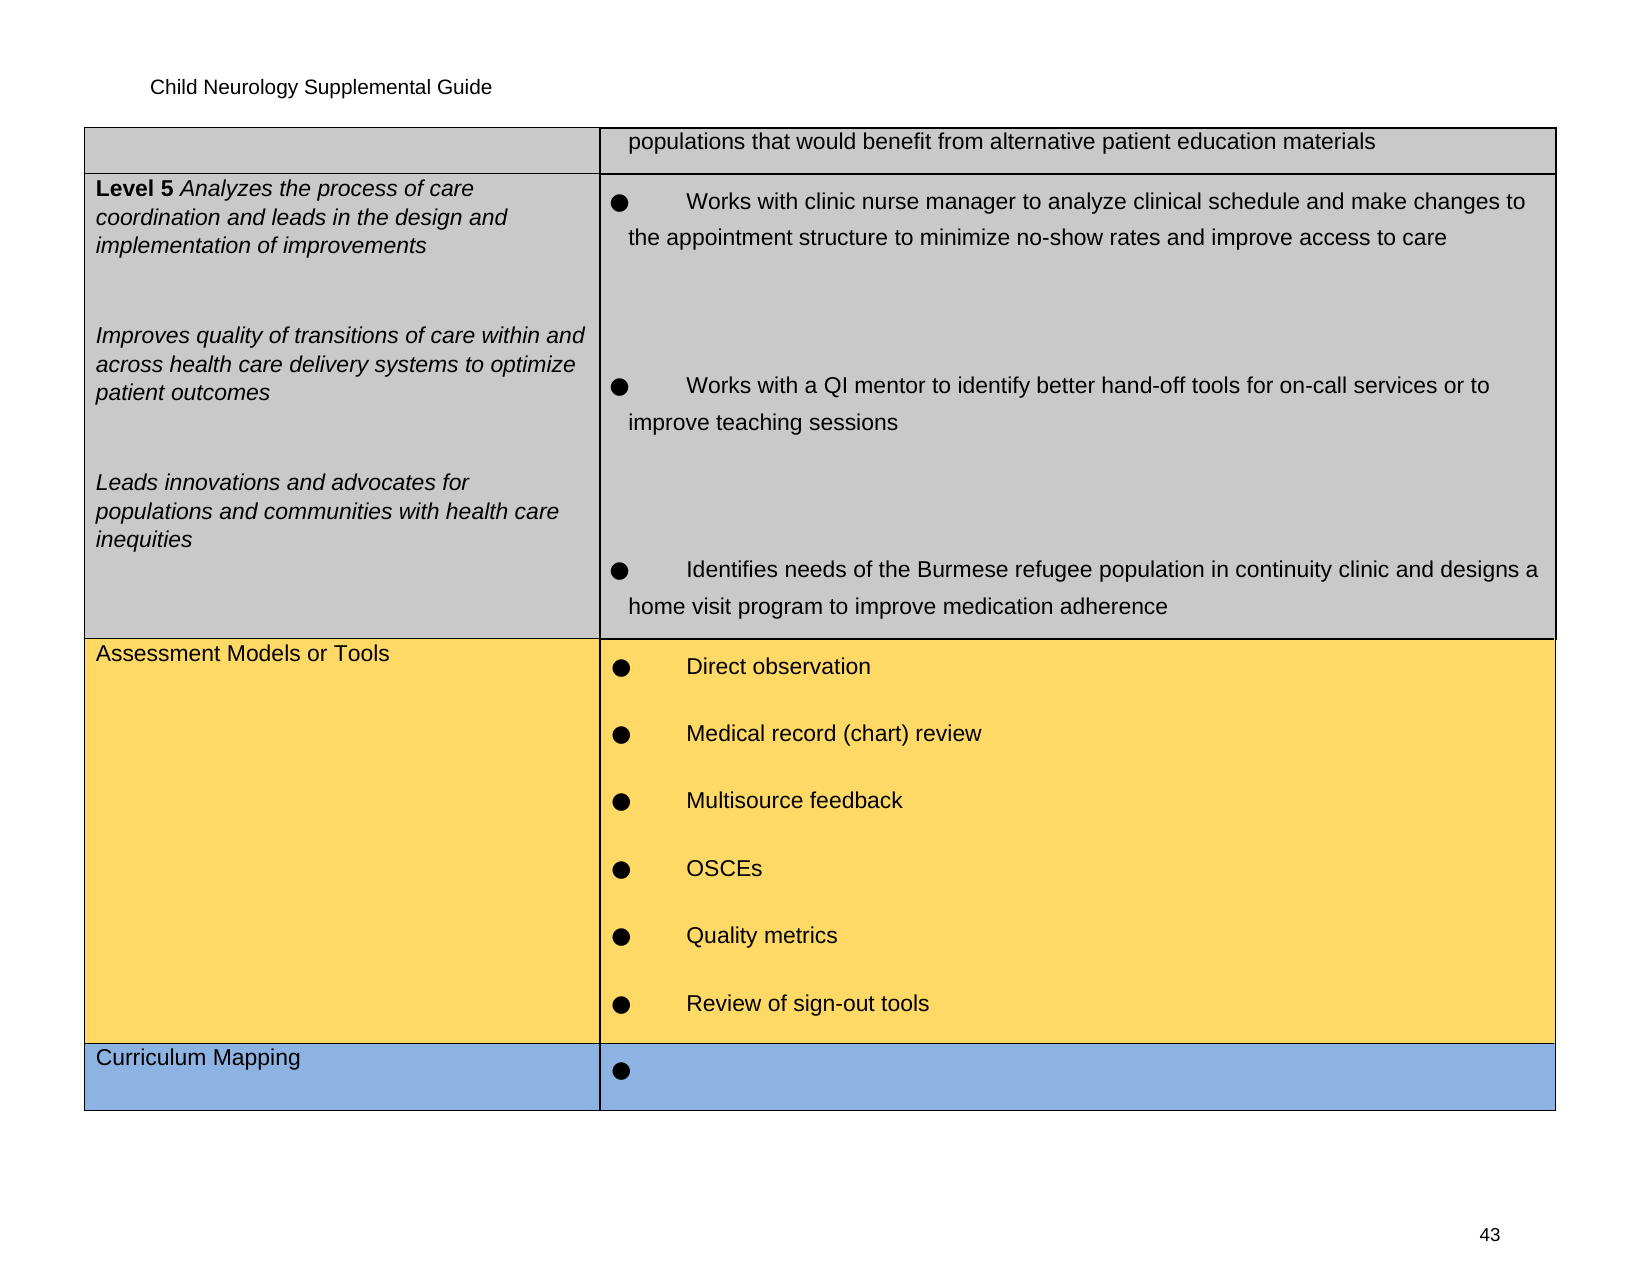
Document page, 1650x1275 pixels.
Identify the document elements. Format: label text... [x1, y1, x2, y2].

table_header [601, 129, 1555, 173]
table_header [85, 128, 599, 173]
table_cell Assessment Models or Tools [85, 639, 599, 1043]
table_cell Level 5 Analyzes the process of care coordination and leads in the design and implementation of improvements Improves quality of transitions of care within and across health care delivery systems to optimize patient outcomes Leads innovations and advocates for populations and communities with health care inequities [85, 174, 599, 638]
table_cell [601, 1043, 1555, 1110]
table_cell Curriculum Mapping [85, 1044, 599, 1110]
table_cell Direct observation Medical record (chart) review Multisource feedback OSCEs Quality metrics Review of sign-out tools [601, 638, 1555, 1043]
table_cell Works with clinic nurse manager to analyze clinical schedule and make changes to the appointment structure to minimize no-show rates and improve access to care Works with a QI mentor to identify better hand-off tools for on-call services or to improve teaching sessions Identifies needs of the Burmese refugee population in continuity clinic and designs a home visit program to improve medication adherence [601, 175, 1555, 638]
